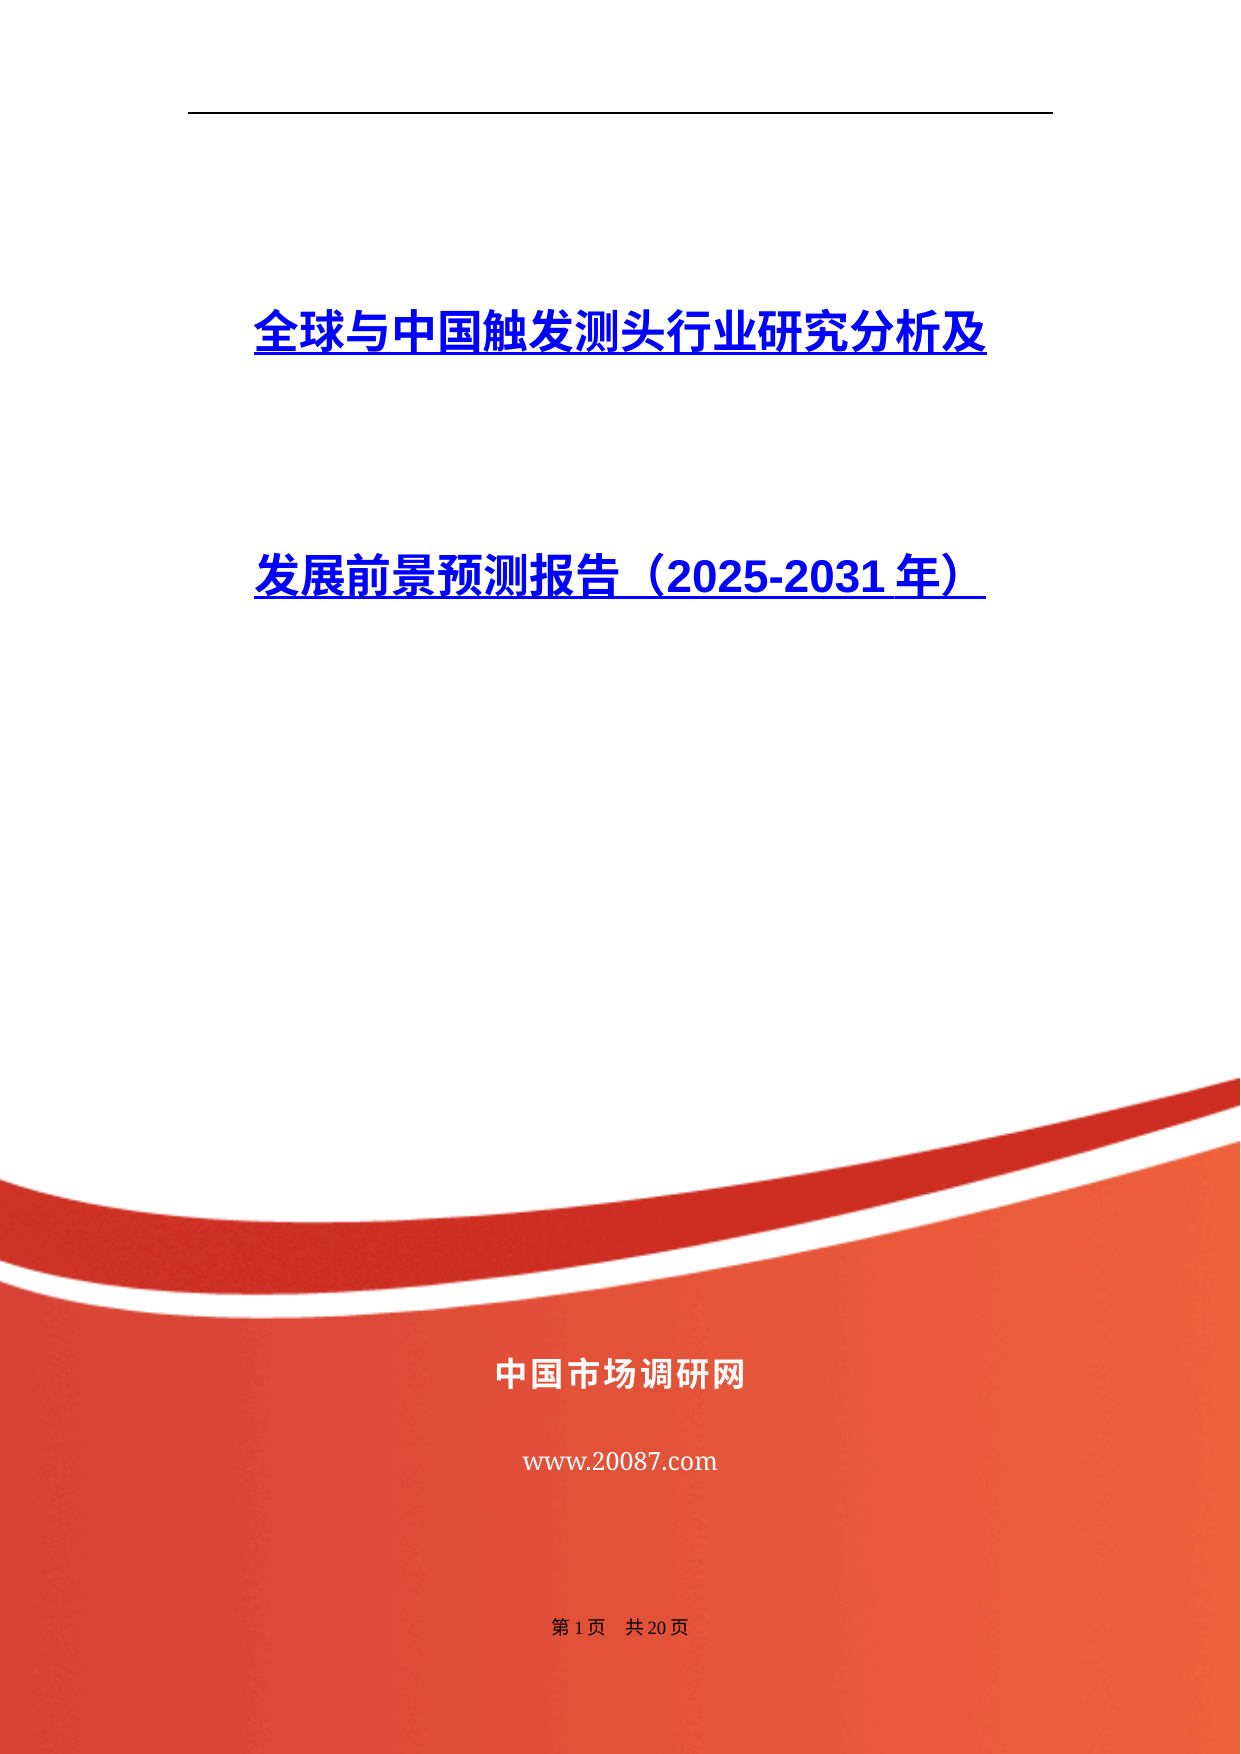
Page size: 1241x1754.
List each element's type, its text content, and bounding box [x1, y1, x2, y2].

subtitle 中国市场调研网 [187, 1339, 1053, 1404]
picture [0, 1006, 1241, 1754]
table_header 全球与中国触发测头行业研究分析及发展前景预测报告（2025-2031年） [188, 207, 1053, 773]
text www.20087.com [187, 1428, 1053, 1493]
